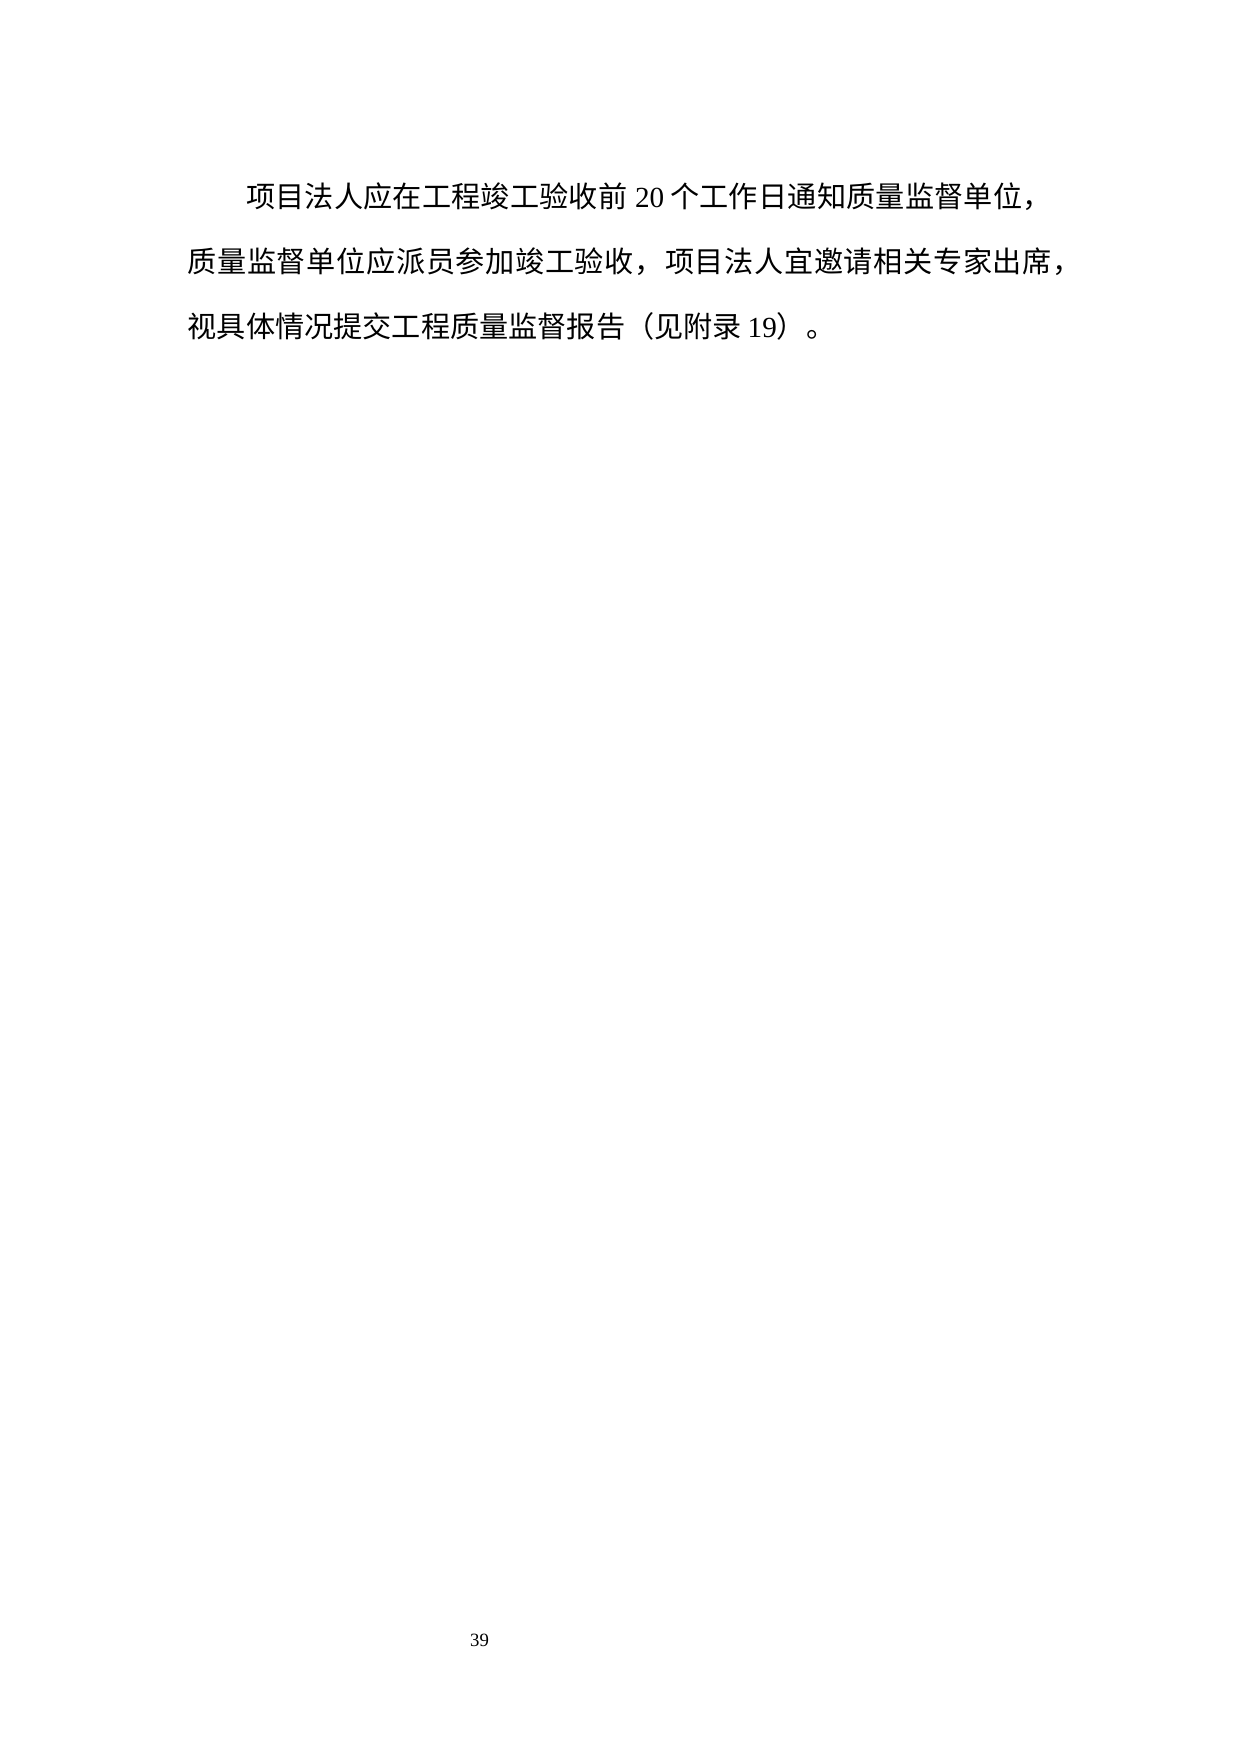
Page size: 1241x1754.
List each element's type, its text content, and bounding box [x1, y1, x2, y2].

text 项目法人应在工程竣工验收前20个工作日通知质量监督单位，质量监督单位应派员参加竣工验收，项目法人宜邀请相关专家出席，视具体情况提交工程质量监督报告（见附录19）。 [187, 162, 1053, 357]
